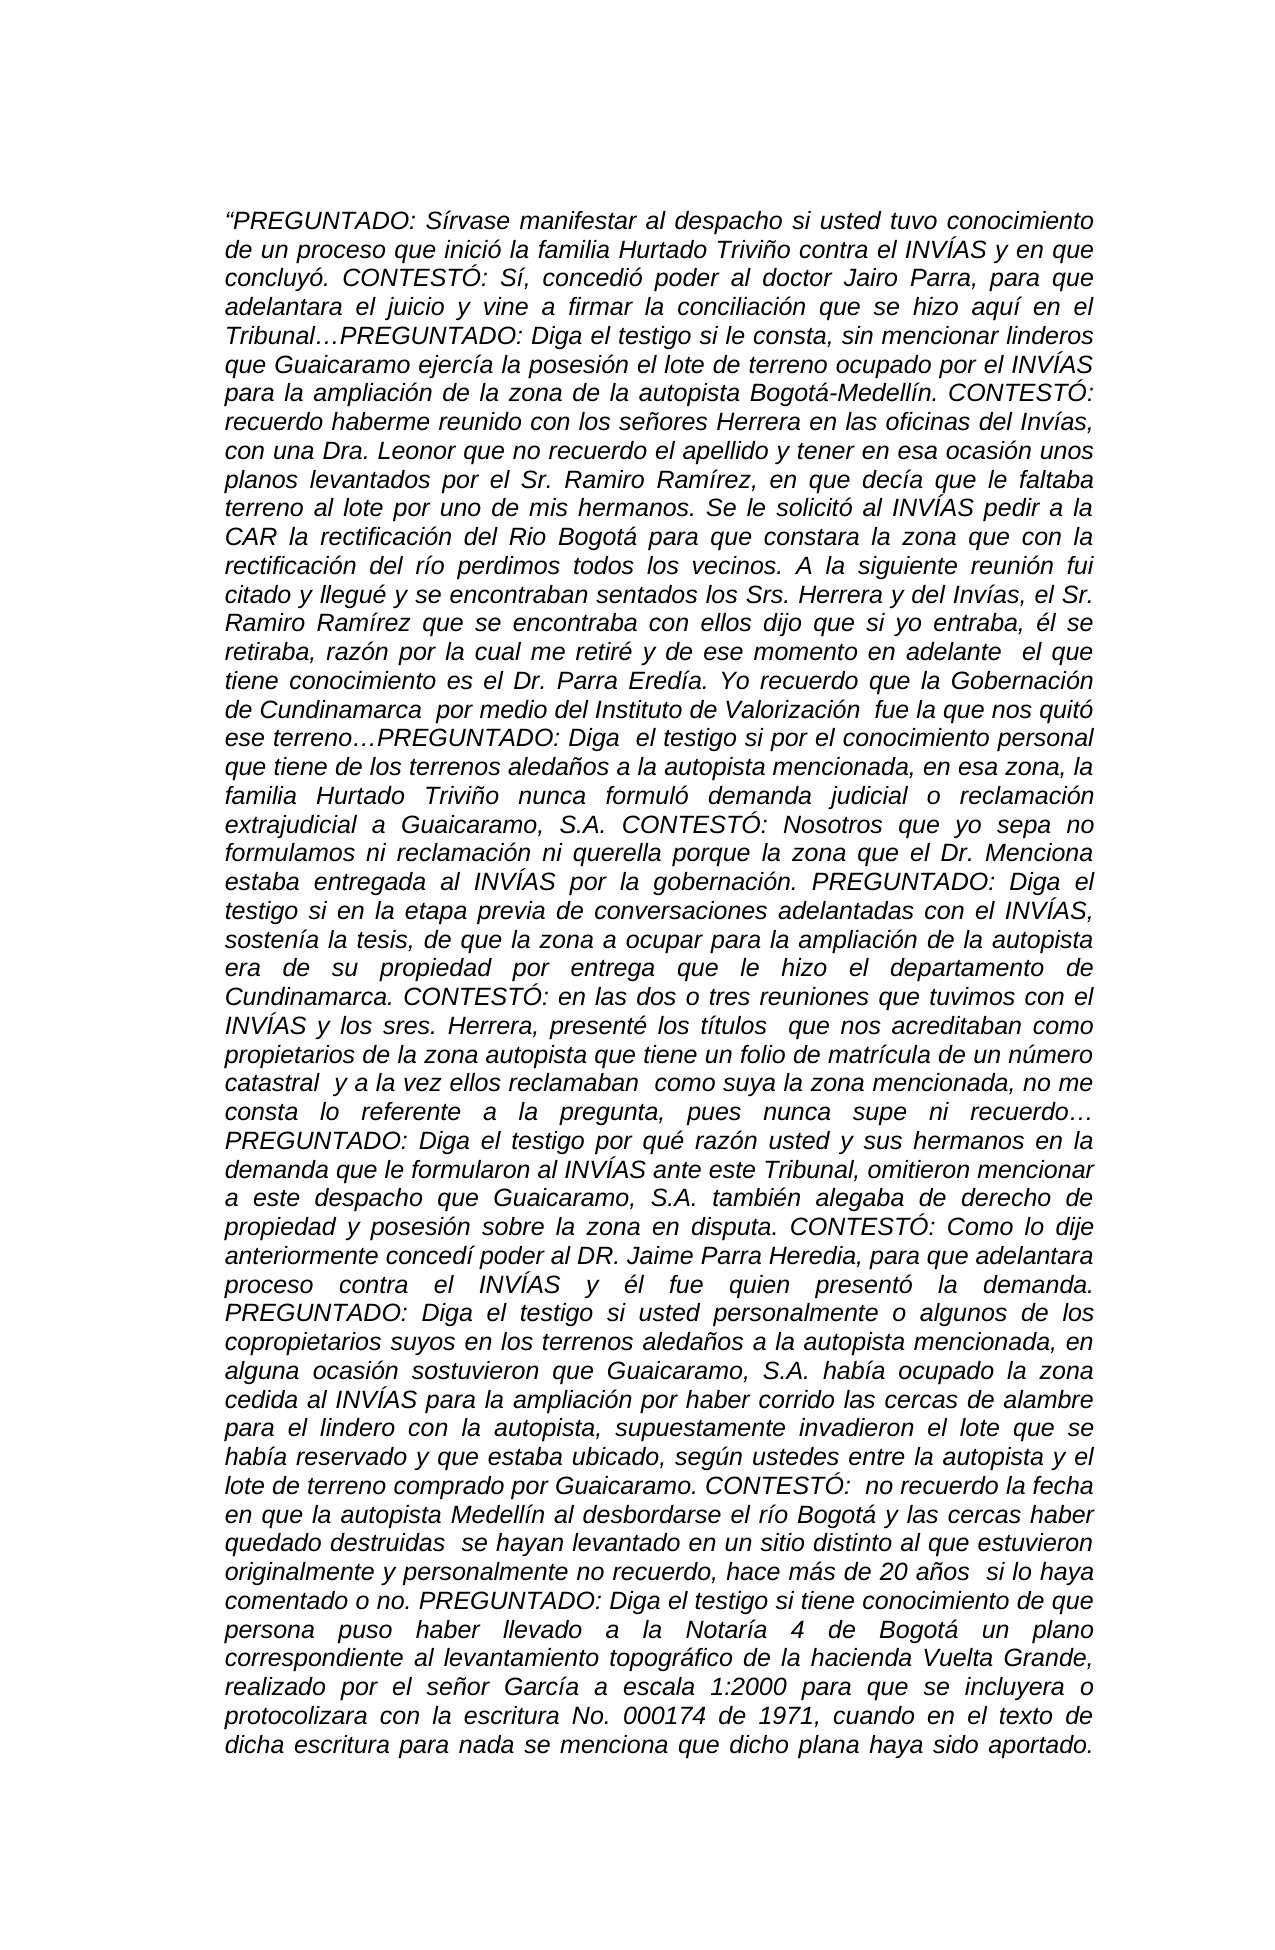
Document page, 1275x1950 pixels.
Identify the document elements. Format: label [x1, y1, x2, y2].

text [224, 206, 1098, 1758]
